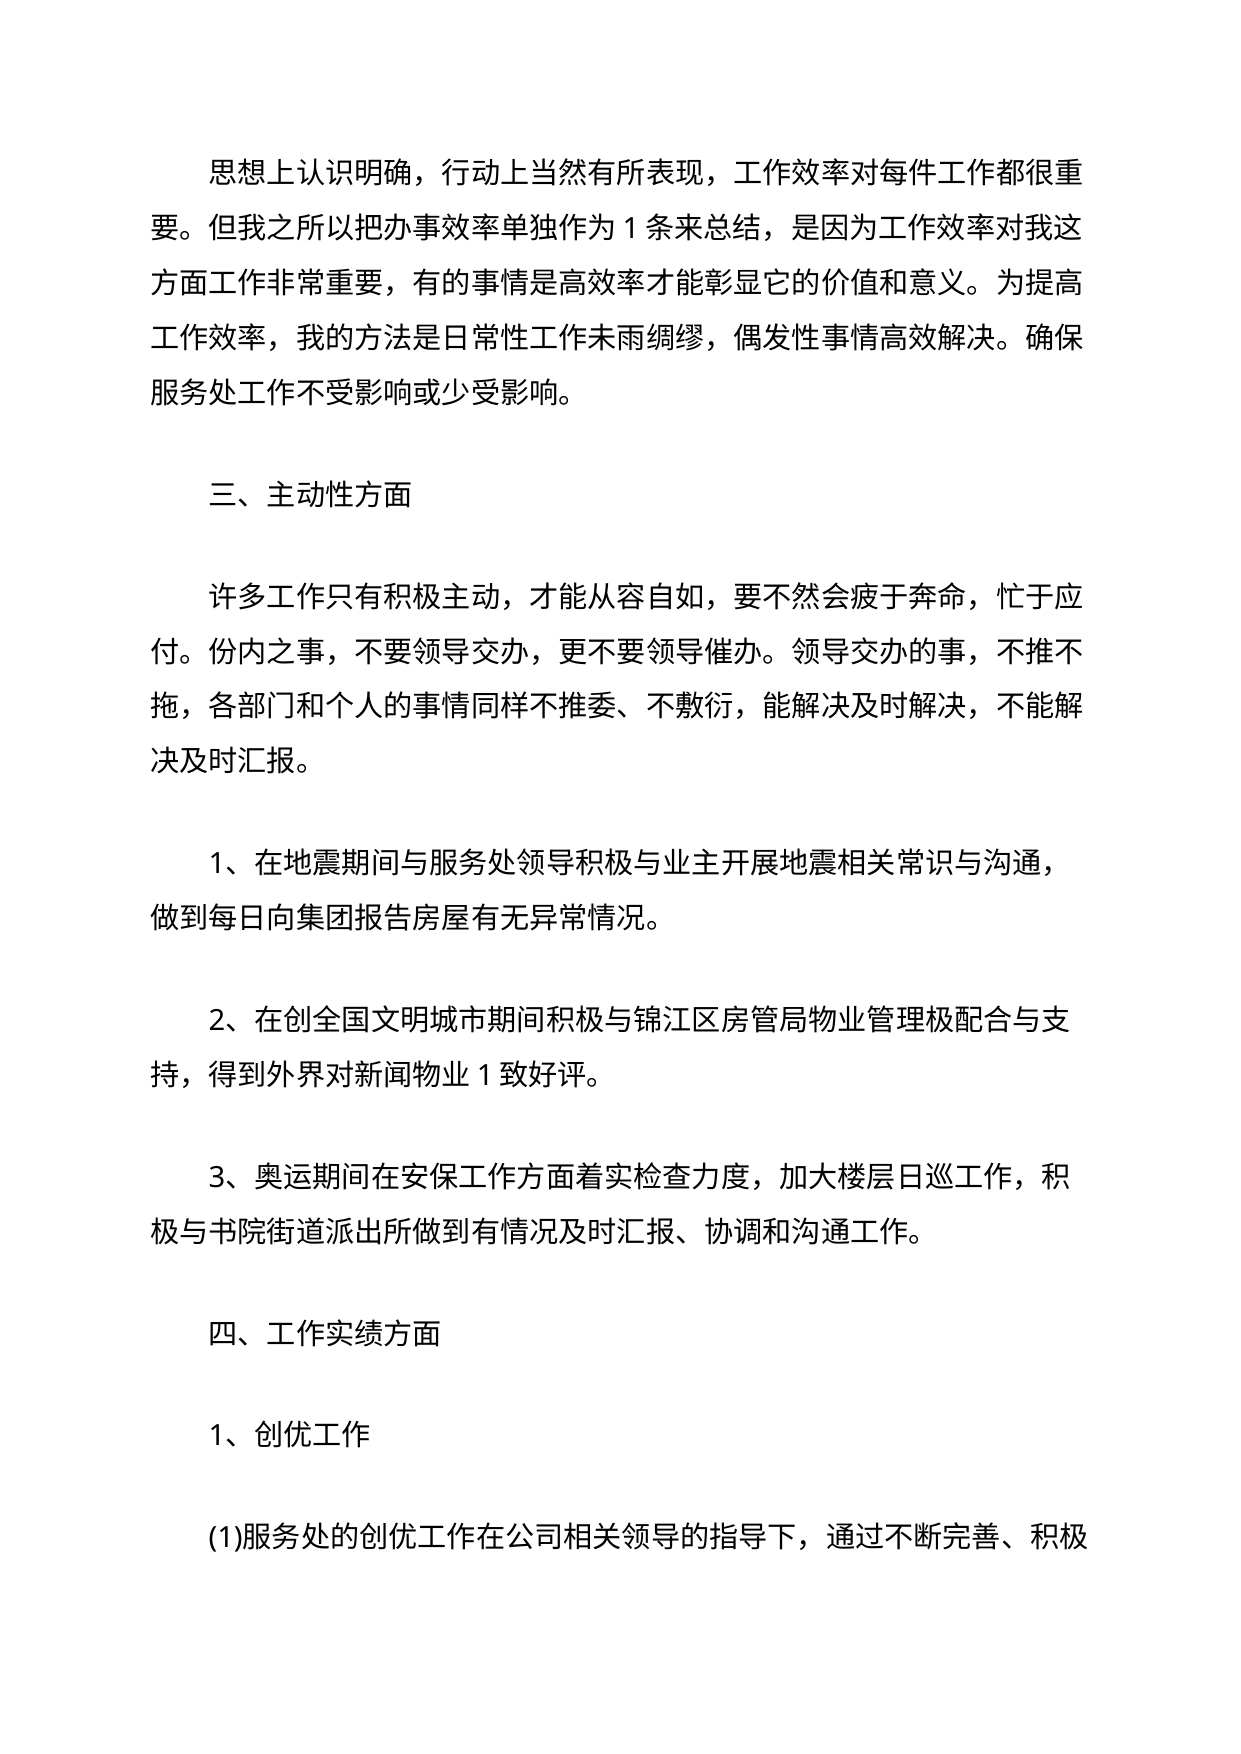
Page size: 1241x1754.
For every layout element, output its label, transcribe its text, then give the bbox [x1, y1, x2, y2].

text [150, 1514, 1090, 1556]
text 许多工作只有积极主动，才能从容自如，要不然会疲于奔命，忙于应付。份内之事，不要领导交办，更不要领导催办。领导交办的事，不推不拖，各部门和个人的事情同样不推委、不敷衍，能解决及时解决，不能解决及时汇报。 [150, 573, 1090, 780]
text 3、奥运期间在安保工作方面着实检查力度，加大楼层日巡工作，积极与书院街道派出所做到有情况及时汇报、协调和沟通工作。 [150, 1153, 1090, 1251]
text 1、创优工作 [150, 1412, 1090, 1454]
text 三、主动性方面 [150, 471, 1090, 514]
text 2、在创全国文明城市期间积极与锦江区房管局物业管理极配合与支持，得到外界对新闻物业1致好评。 [150, 996, 1090, 1094]
text 1、在地震期间与服务处领导积极与业主开展地震相关常识与沟通，做到每日向集团报告房屋有无异常情况。 [150, 840, 1090, 937]
text 四、工作实绩方面 [150, 1310, 1090, 1352]
text 思想上认识明确，行动上当然有所表现，工作效率对每件工作都很重要。但我之所以把办事效率单独作为1条来总结，是因为工作效率对我这方面工作非常重要，有的事情是高效率才能彰显它的价值和意义。为提高工作效率，我的方法是日常性工作未雨绸缪，偶发性事情高效解决。确保服务处工作不受影响或少受影响。 [150, 150, 1090, 412]
